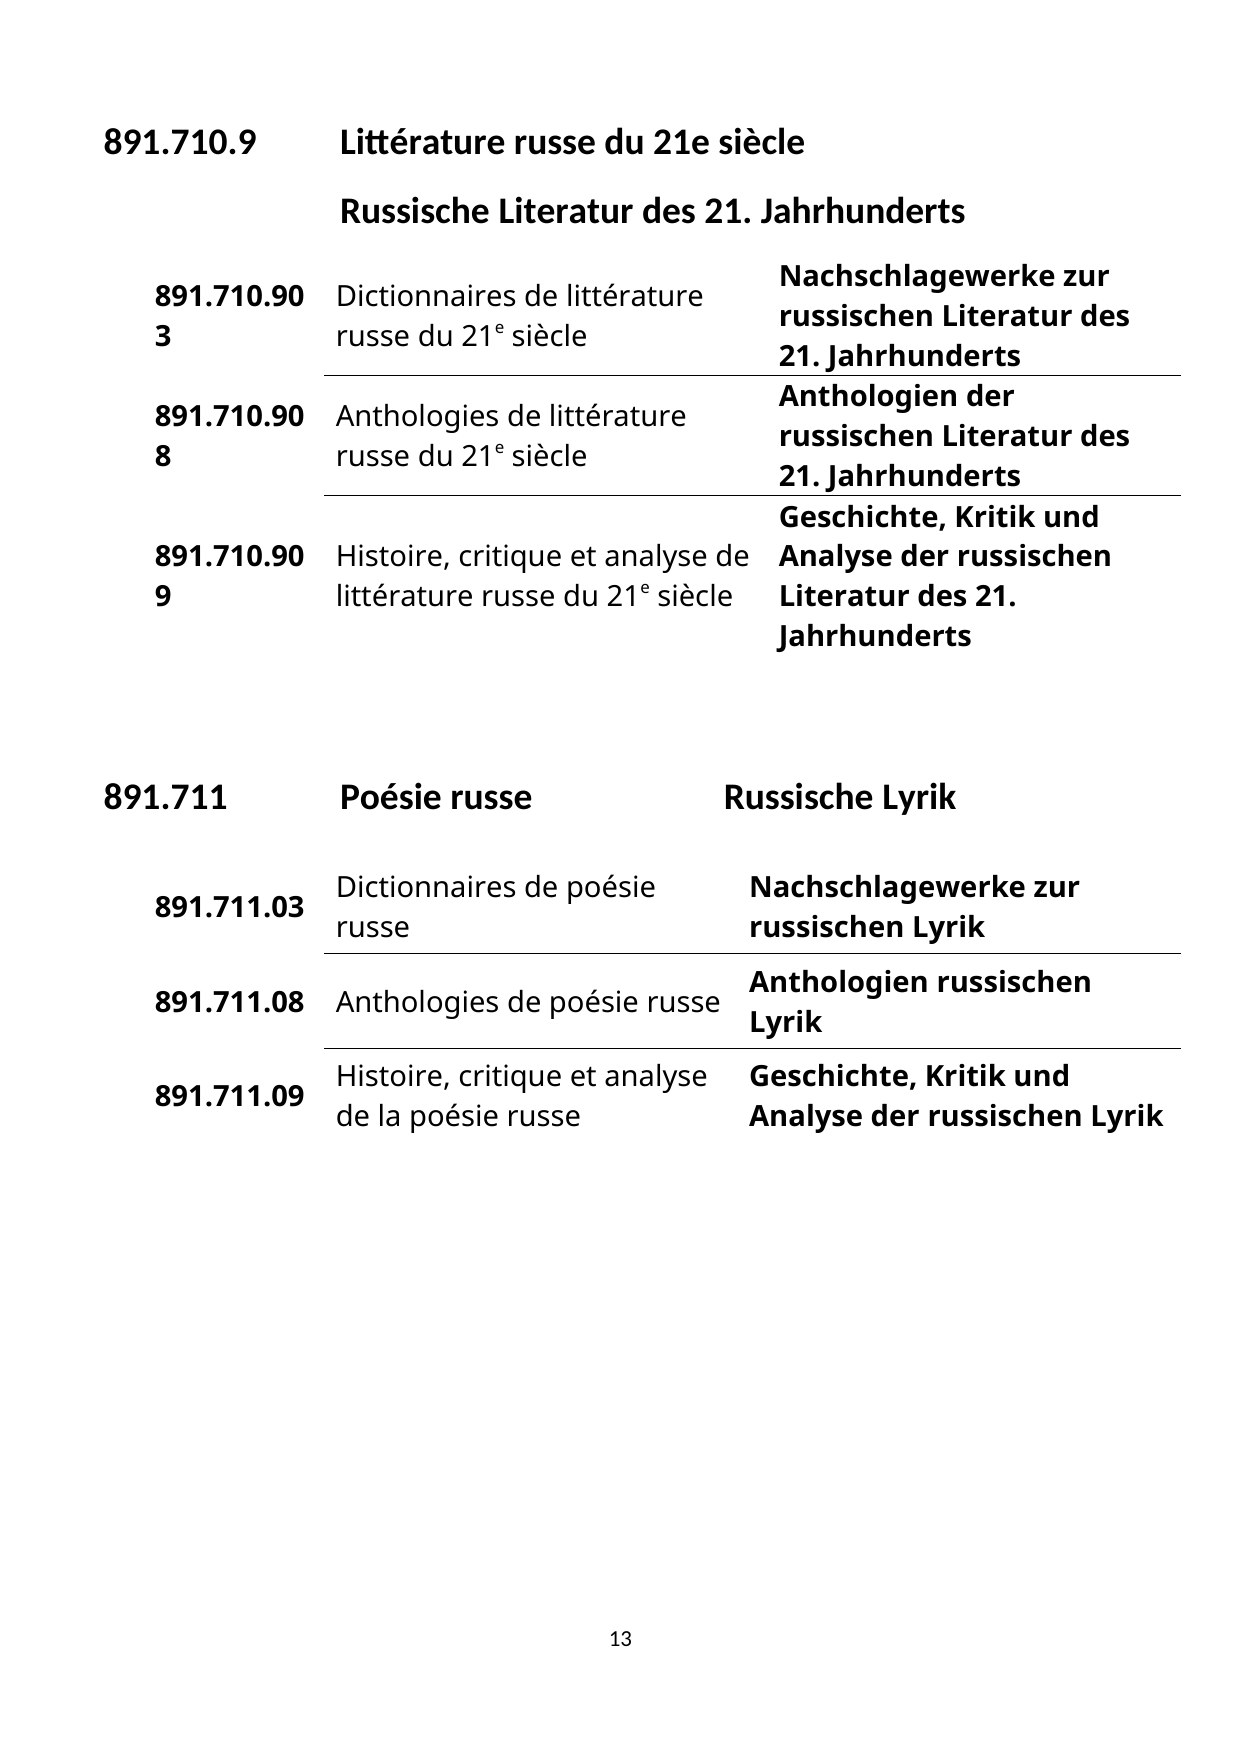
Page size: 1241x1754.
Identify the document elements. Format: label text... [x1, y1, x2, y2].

table_cell 891.710.908 [143, 375, 324, 495]
table_header Nachschlagewerke zur russischen Literatur des 21. Jahrhunderts [767, 256, 1181, 375]
text 891.711 Poésie russe Russische Lyrik [103, 773, 1122, 819]
table_cell 891.710.909 [143, 495, 324, 654]
table_cell Anthologies de poésie russe [324, 954, 738, 1048]
table_header Dictionnaires de littérature russe du 21e siècle [324, 256, 767, 375]
table_header Nachschlagewerke zur russischen Lyrik [738, 859, 1181, 953]
table_header 891.710.903 [143, 256, 324, 375]
table_cell Geschichte, Kritik und Analyse der russischen Literatur des 21. Jahrhunderts [767, 496, 1181, 654]
table_cell Anthologies de littérature russe du 21e siècle [324, 376, 767, 495]
table_cell Anthologien russischen Lyrik [738, 954, 1181, 1048]
table_cell 891.711.08 [143, 953, 324, 1048]
table_cell Anthologien der russischen Literatur des 21. Jahrhunderts [767, 376, 1181, 495]
table_cell 891.711.09 [143, 1048, 324, 1142]
table_header Dictionnaires de poésie russe [324, 859, 738, 953]
text 891.710.9 Littérature russe du 21e siècle [103, 118, 1122, 164]
table_cell Geschichte, Kritik und Analyse der russischen Lyrik [738, 1049, 1181, 1142]
table_cell Histoire, critique et analyse de littérature russe du 21e siècle [324, 496, 767, 654]
table_header 891.711.03 [143, 859, 324, 953]
table_cell Histoire, critique et analyse de la poésie russe [324, 1049, 738, 1142]
text Russische Literatur des 21. Jahrhunderts [103, 187, 1122, 233]
